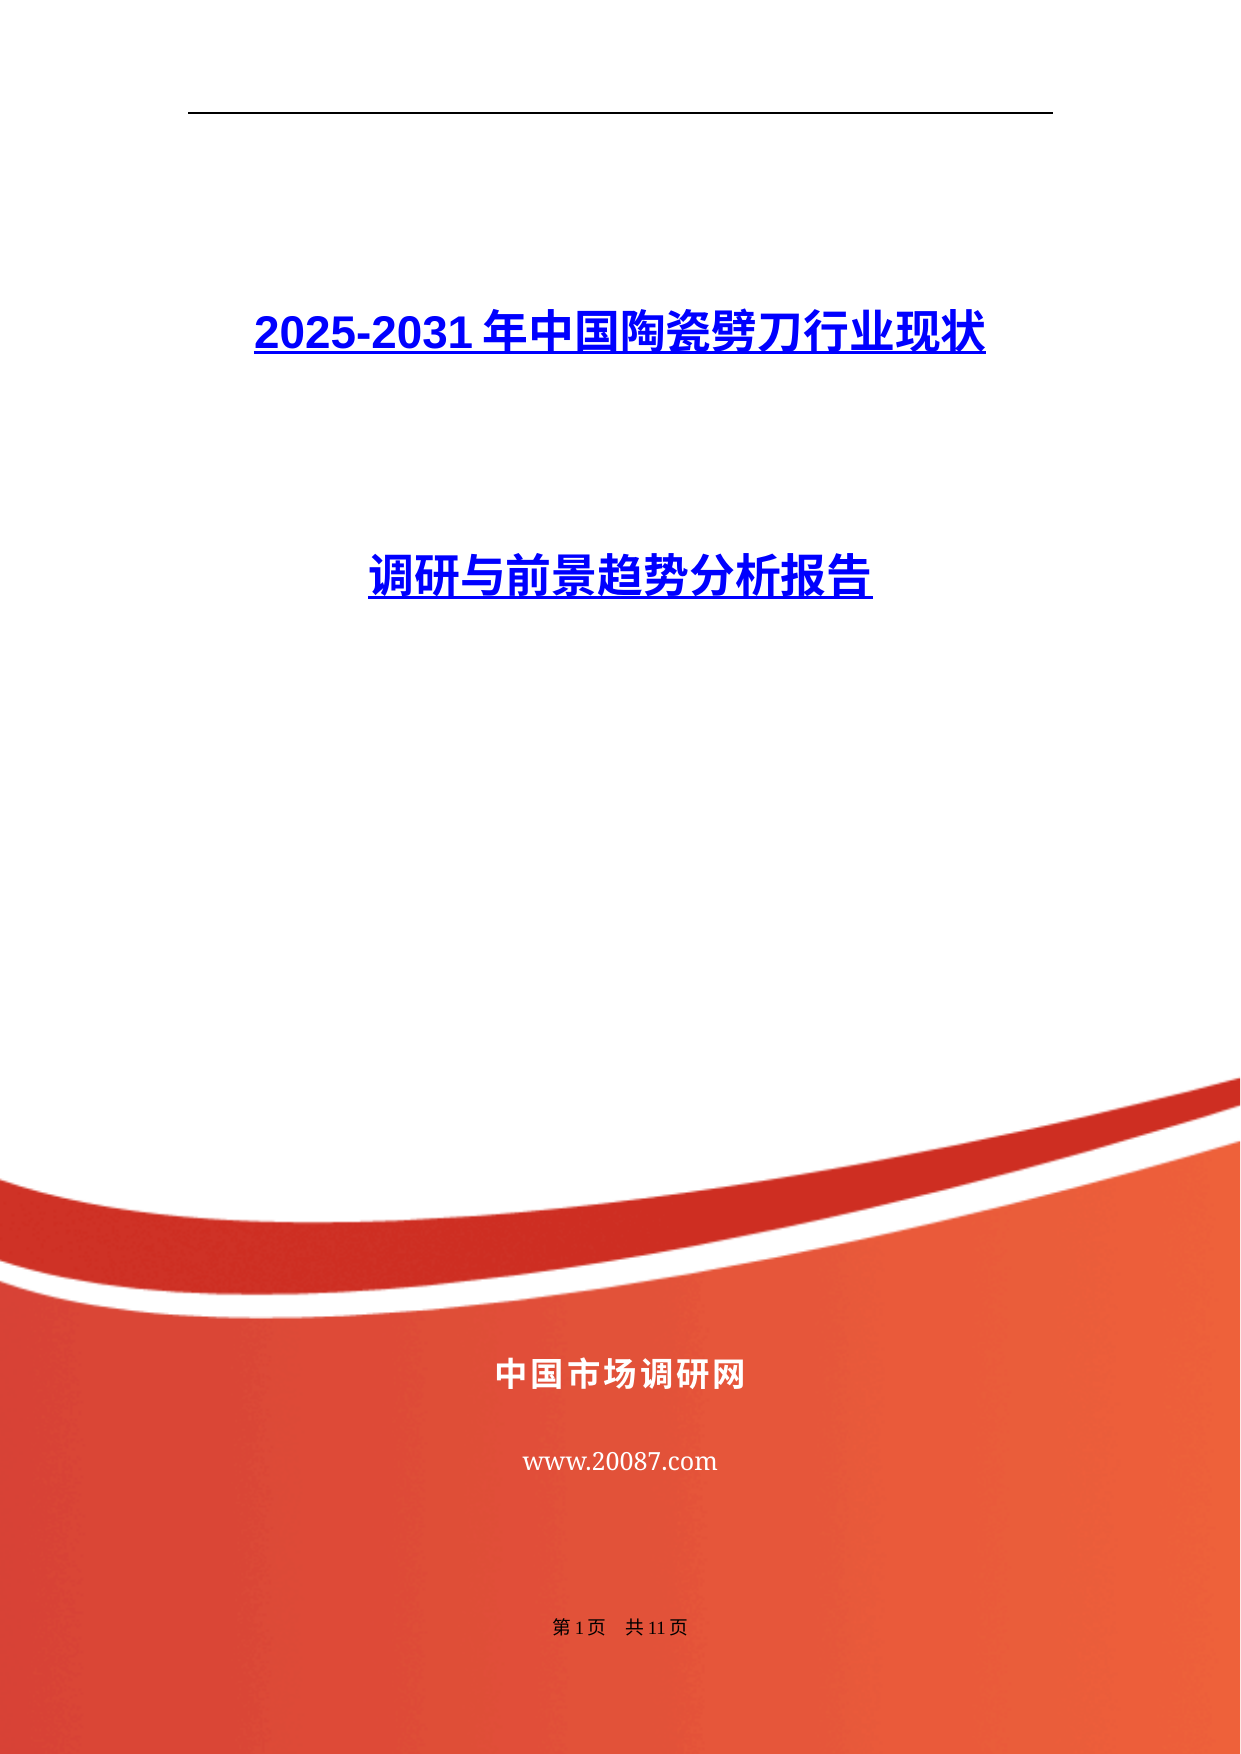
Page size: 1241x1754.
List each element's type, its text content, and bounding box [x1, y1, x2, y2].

table_header 2025-2031年中国陶瓷劈刀行业现状调研与前景趋势分析报告 [188, 207, 1053, 773]
picture [0, 1006, 1241, 1754]
subtitle 中国市场调研网 [187, 1339, 1053, 1404]
text www.20087.com [187, 1428, 1053, 1493]
